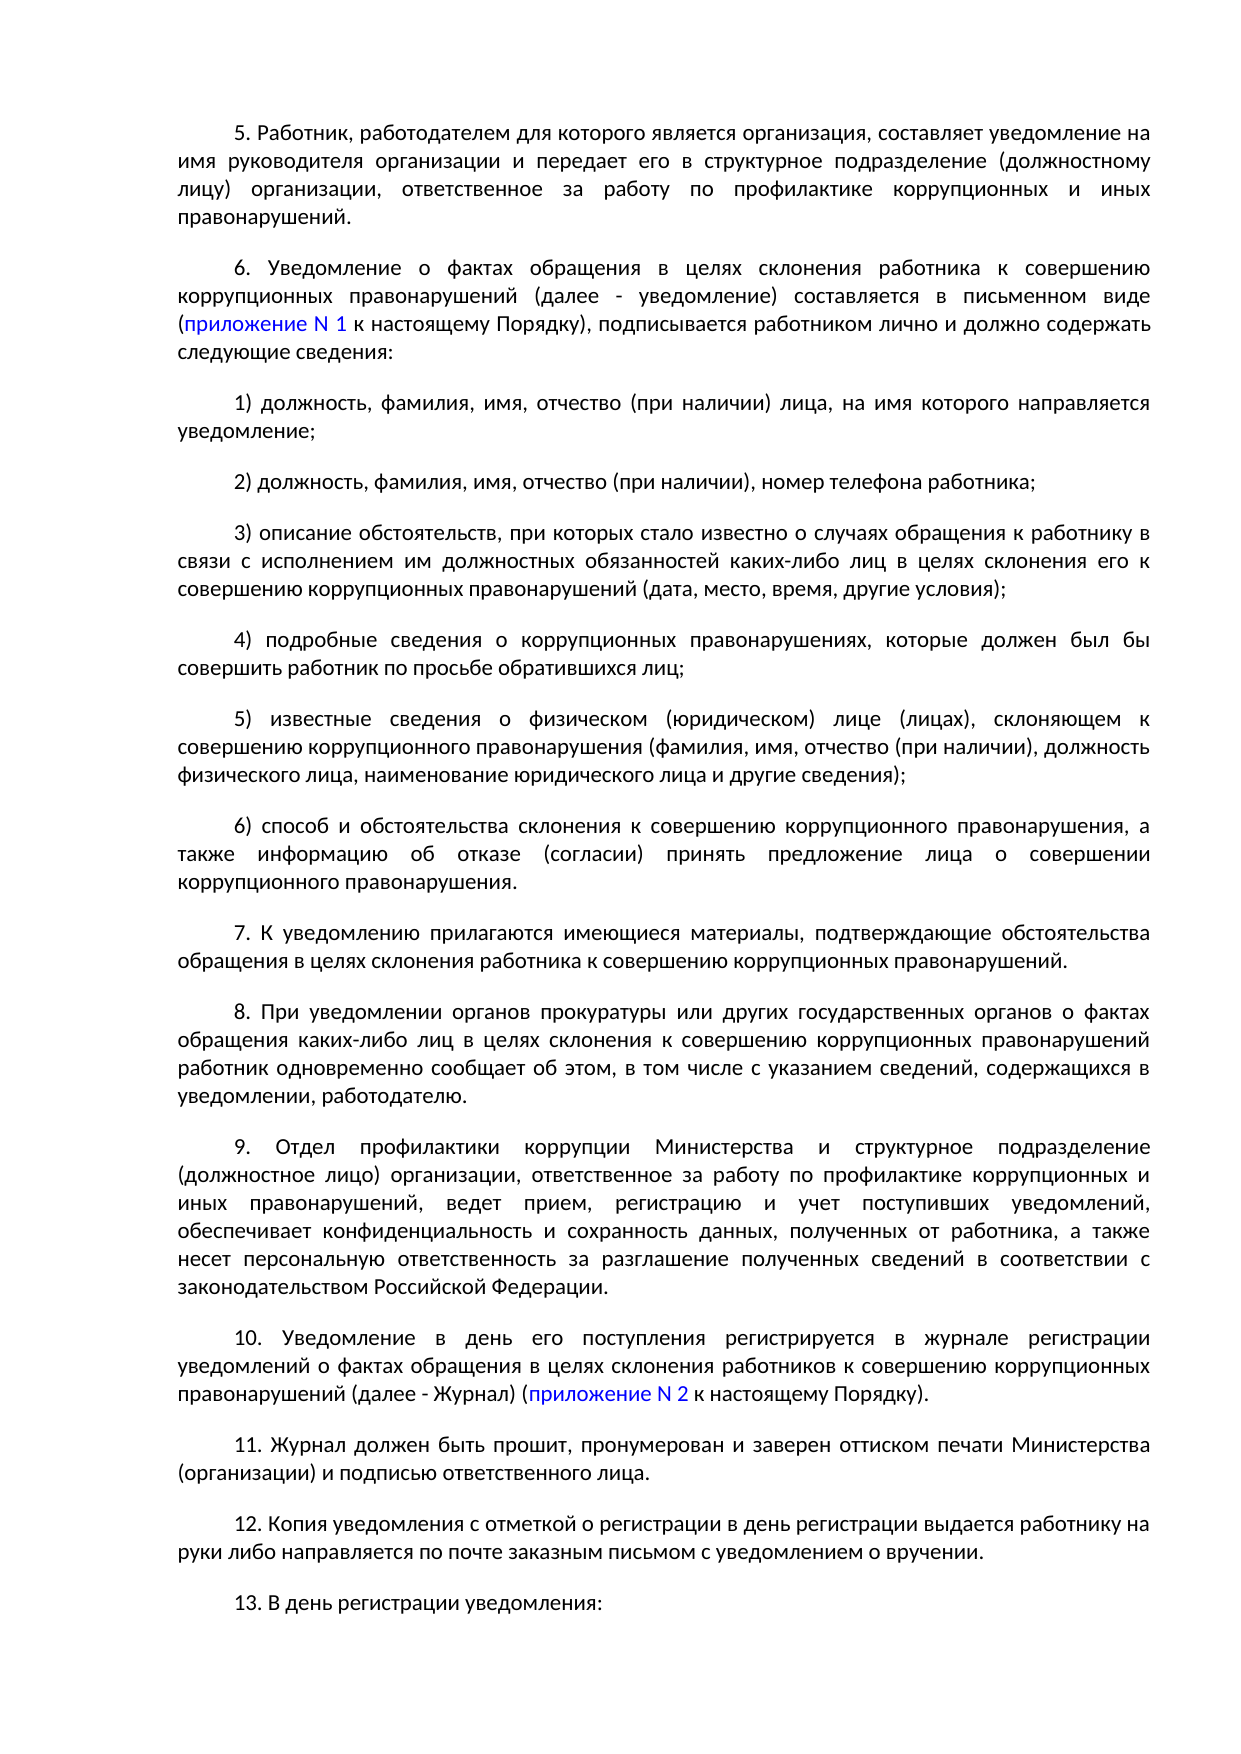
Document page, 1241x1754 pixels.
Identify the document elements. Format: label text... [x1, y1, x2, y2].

text 11. Журнал должен быть прошит, пронумерован и заверен оттиском печати Министерства (организации) и подписью ответственного лица. [177, 1430, 1152, 1486]
text 2) должность, фамилия, имя, отчество (при наличии), номер телефона работника; [177, 467, 1152, 495]
text 7. К уведомлению прилагаются имеющиеся материалы, подтверждающие обстоятельства обращения в целях склонения работника к совершению коррупционных правонарушений. [177, 918, 1152, 974]
text 13. В день регистрации уведомления: [177, 1588, 1152, 1616]
text 8. При уведомлении органов прокуратуры или других государственных органов о фактах обращения каких-либо лиц в целях склонения к совершению коррупционных правонарушений работник одновременно сообщает об этом, в том числе с указанием сведений, содержащихся в уведомлении, работодателю. [177, 997, 1152, 1109]
text 3) описание обстоятельств, при которых стало известно о случаях обращения к работнику в связи с исполнением им должностных обязанностей каких-либо лиц в целях склонения его к совершению коррупционных правонарушений (дата, место, время, другие условия); [177, 518, 1152, 602]
text 9. Отдел профилактики коррупции Министерства и структурное подразделение (должностное лицо) организации, ответственное за работу по профилактике коррупционных и иных правонарушений, ведет прием, регистрацию и учет поступивших уведомлений, обеспечивает конфиденциальность и сохранность данных, полученных от работника, а также несет персональную ответственность за разглашение полученных сведений в соответствии с законодательством Российской Федерации. [177, 1132, 1152, 1300]
text 6. Уведомление о фактах обращения в целях склонения работника к совершению коррупционных правонарушений (далее - уведомление) составляется в письменном виде (приложение N 1 к настоящему Порядку), подписывается работником лично и должно содержать следующие сведения: [177, 253, 1152, 365]
text 10. Уведомление в день его поступления регистрируется в журнале регистрации уведомлений о фактах обращения в целях склонения работников к совершению коррупционных правонарушений (далее - Журнал) (приложение N 2 к настоящему Порядку). [177, 1323, 1152, 1407]
text 12. Копия уведомления с отметкой о регистрации в день регистрации выдается работнику на руки либо направляется по почте заказным письмом с уведомлением о вручении. [177, 1509, 1152, 1565]
text 4) подробные сведения о коррупционных правонарушениях, которые должен был бы совершить работник по просьбе обратившихся лиц; [177, 625, 1152, 681]
text 5) известные сведения о физическом (юридическом) лице (лицах), склоняющем к совершению коррупционного правонарушения (фамилия, имя, отчество (при наличии), должность физического лица, наименование юридического лица и другие сведения); [177, 704, 1152, 788]
text 5. Работник, работодателем для которого является организация, составляет уведомление на имя руководителя организации и передает его в структурное подразделение (должностному лицу) организации, ответственное за работу по профилактике коррупционных и иных правонарушений. [177, 118, 1152, 230]
text 1) должность, фамилия, имя, отчество (при наличии) лица, на имя которого направляется уведомление; [177, 388, 1152, 444]
text 6) способ и обстоятельства склонения к совершению коррупционного правонарушения, а также информацию об отказе (согласии) принять предложение лица о совершении коррупционного правонарушения. [177, 811, 1152, 895]
